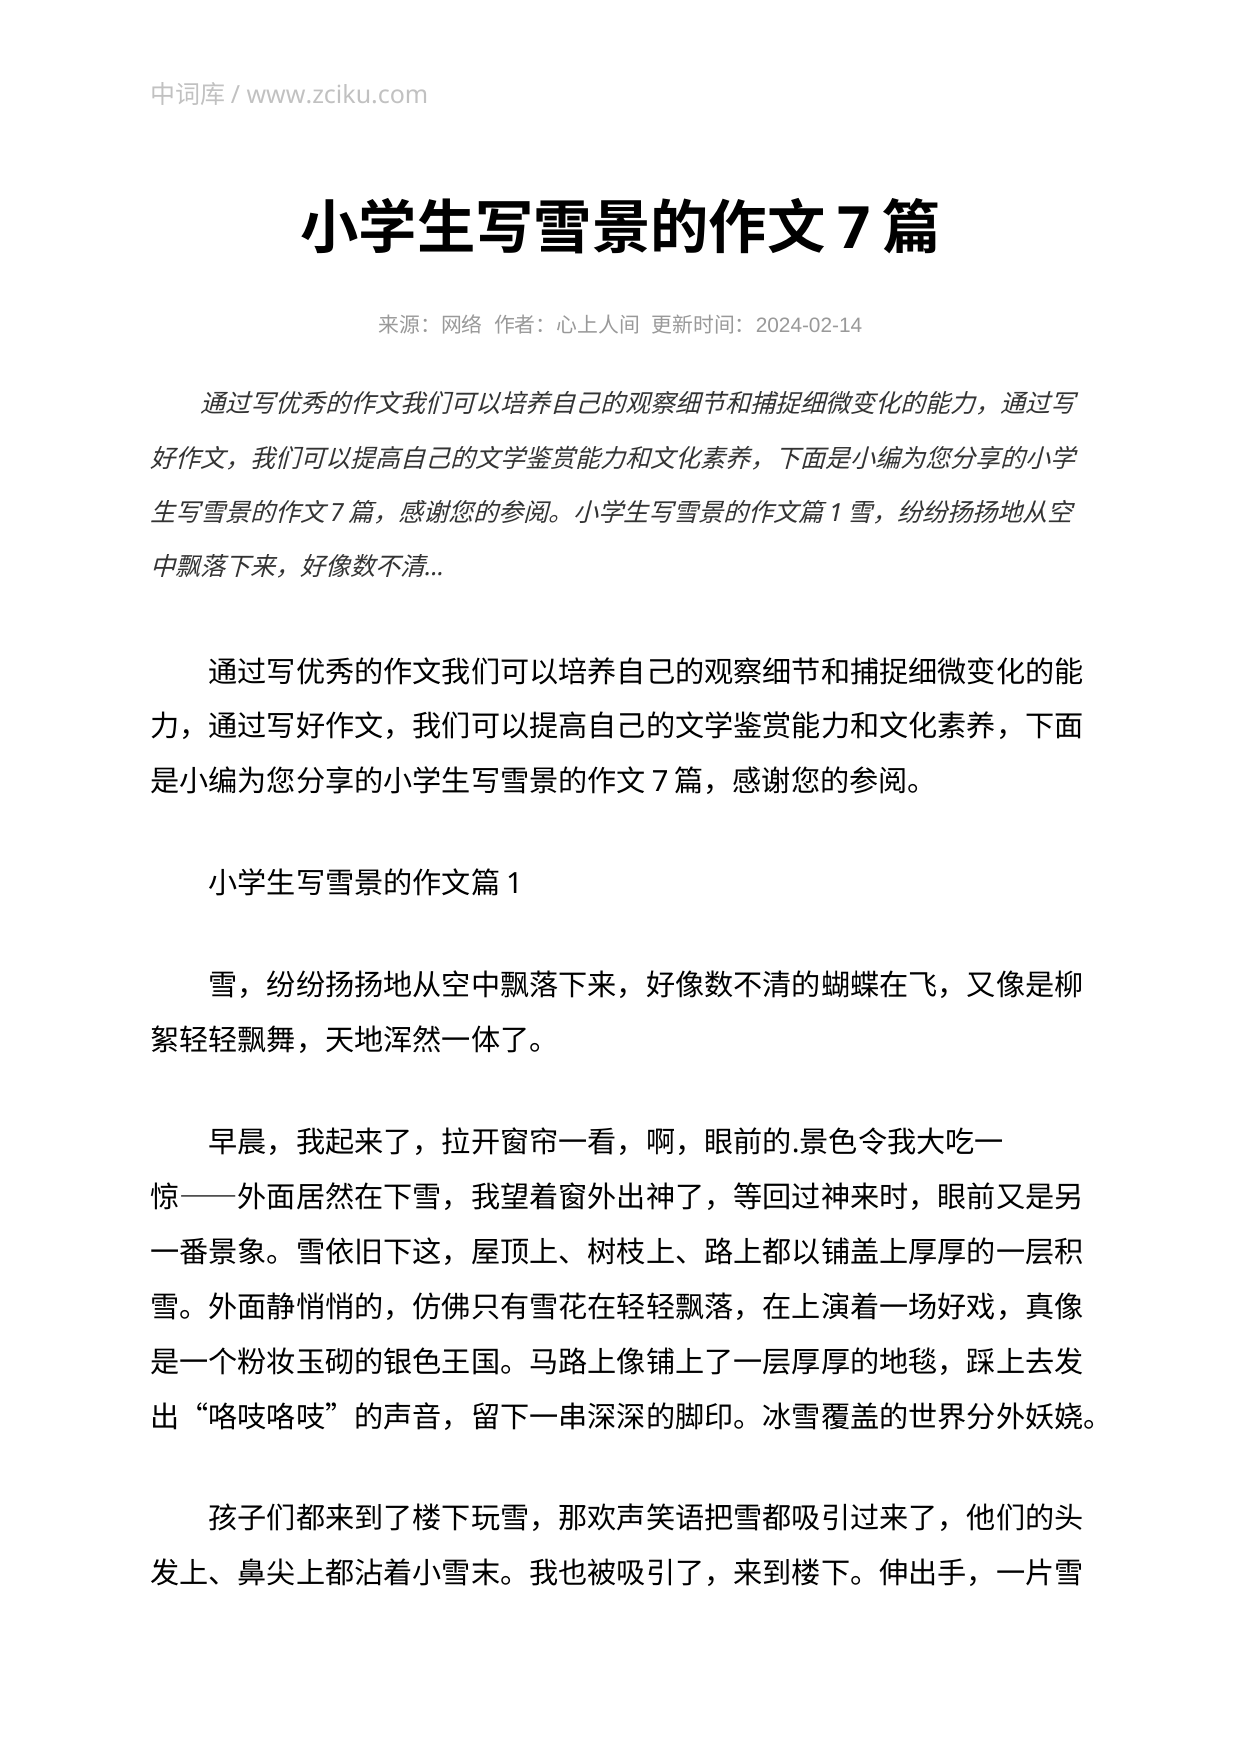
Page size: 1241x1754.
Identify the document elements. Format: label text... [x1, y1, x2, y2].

text 早晨，我起来了，拉开窗帘一看，啊，眼前的.景色令我大吃一惊――外面居然在下雪，我望着窗外出神了，等回过神来时，眼前又是另一番景象。雪依旧下这，屋顶上、树枝上、路上都以铺盖上厚厚的一层积雪。外面静悄悄的，仿佛只有雪花在轻轻飘落，在上演着一场好戏，真像是一个粉妆玉砌的银色王国。马路上像铺上了一层厚厚的地毯，踩上去发出“咯吱咯吱”的声音，留下一串深深的脚印。冰雪覆盖的世界分外妖娆。 [150, 1118, 1090, 1435]
text 来源：网络 作者：心上人间 更新时间：2024-02-14 [150, 313, 1090, 337]
text 小学生写雪景的作文篇1 [150, 860, 1090, 902]
subtitle 小学生写雪景的作文7篇 [150, 181, 1090, 266]
text 通过写优秀的作文我们可以培养自己的观察细节和捕捉细微变化的能力，通过写好作文，我们可以提高自己的文学鉴赏能力和文化素养，下面是小编为您分享的小学生写雪景的作文7篇，感谢您的参阅。 [150, 648, 1090, 800]
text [150, 1495, 1090, 1592]
text 雪，纷纷扬扬地从空中飘落下来，好像数不清的蝴蝶在飞，又像是柳絮轻轻飘舞，天地浑然一体了。 [150, 962, 1090, 1059]
text 通过写优秀的作文我们可以培养自己的观察细节和捕捉细微变化的能力，通过写好作文，我们可以提高自己的文学鉴赏能力和文化素养，下面是小编为您分享的小学生写雪景的作文7篇，感谢您的参阅。小学生写雪景的作文篇1雪，纷纷扬扬地从空中飘落下来，好像数不清... [150, 384, 1090, 583]
